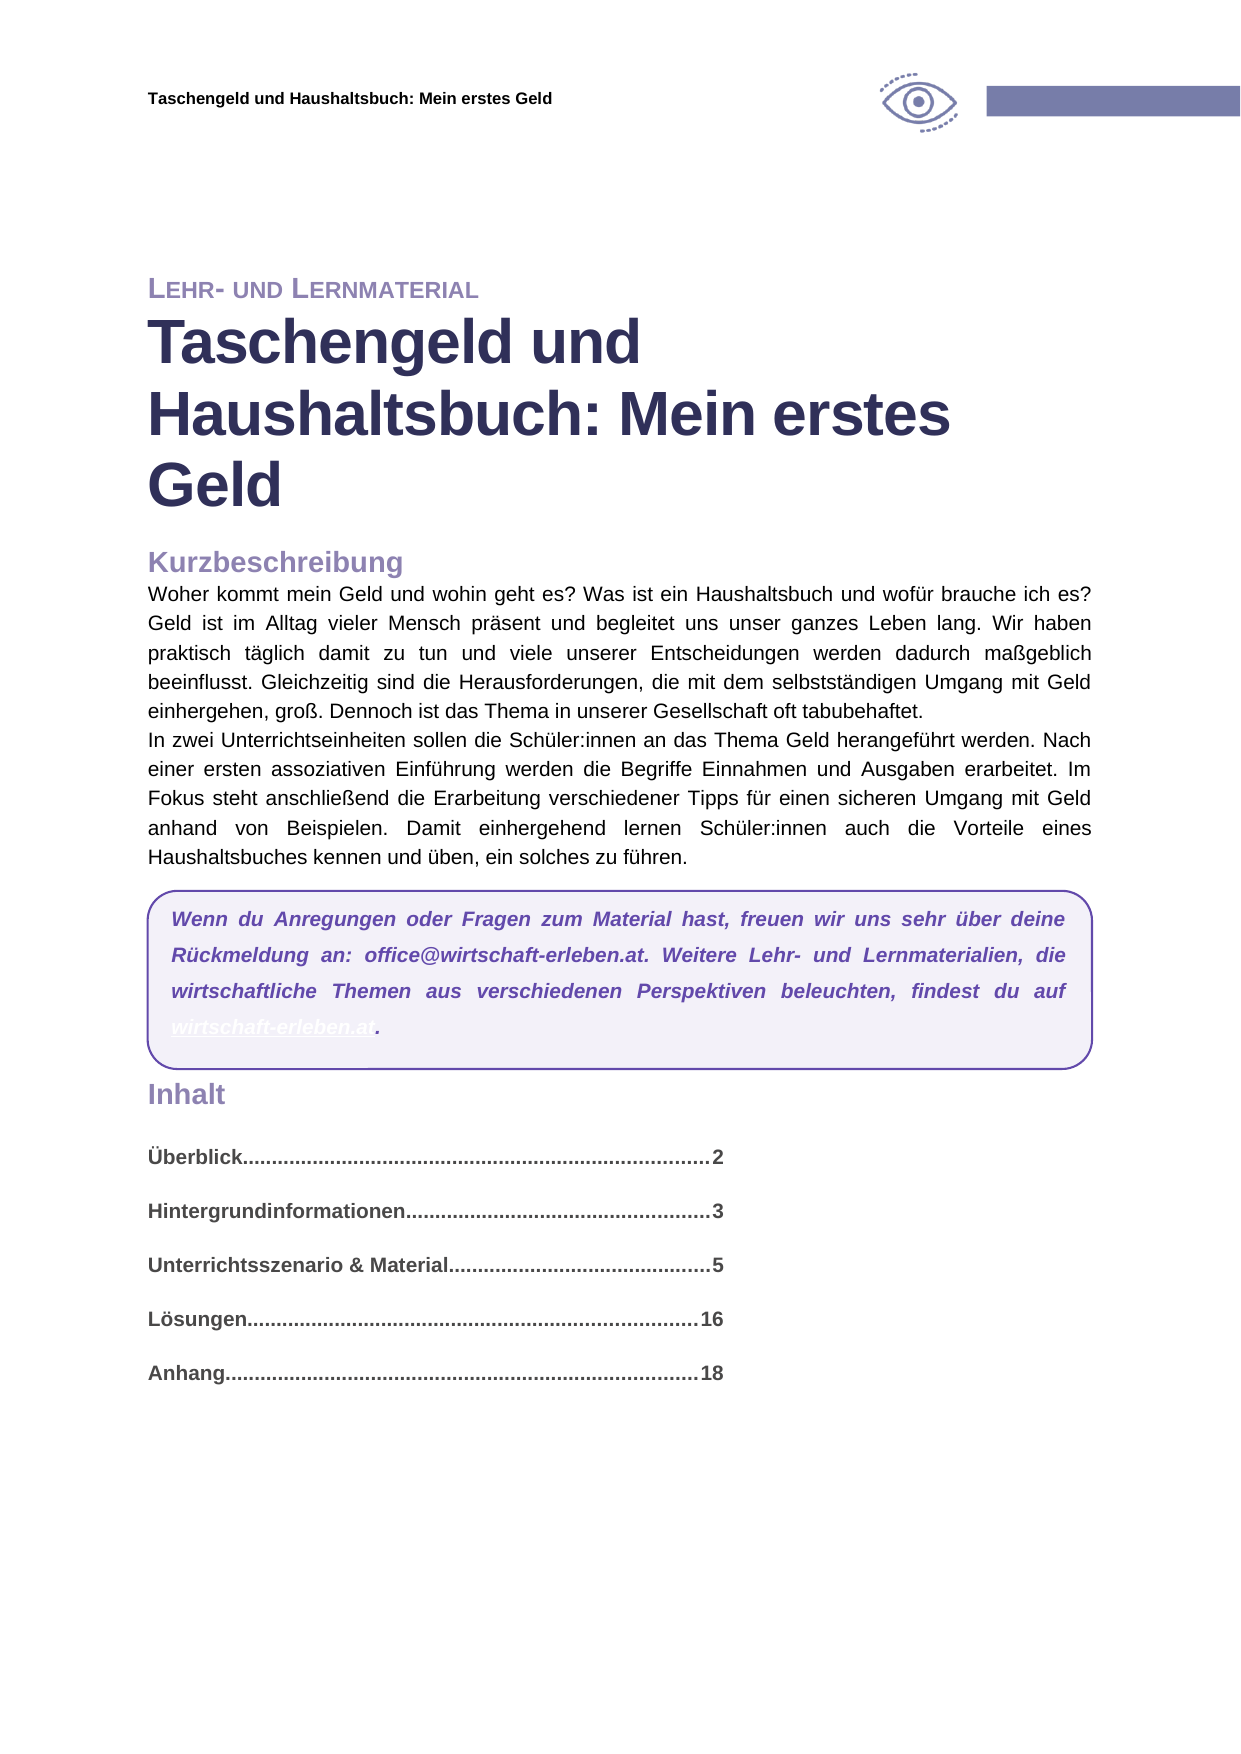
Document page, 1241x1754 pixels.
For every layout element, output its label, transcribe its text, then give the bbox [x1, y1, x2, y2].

text Woher kommt mein Geld und wohin geht es? Was ist ein Haushaltsbuch und wofür brauche ich es? Geld ist im Alltag vieler Mensch präsent und begleitet uns unser ganzes Leben lang. Wir haben praktisch täglich damit zu tun und viele unserer Entscheidungen werden dadurch maßgeblich beeinflusst. Gleichzeitig sind die Herausforderungen, die mit dem selbstständigen Umgang mit Geld einhergehen, groß. Dennoch ist das Thema in unserer Gesellschaft oft tabubehaftet. [148, 578, 1093, 724]
text Kurzbeschreibung [148, 549, 1093, 578]
title Taschengeld und Haushaltsbuch: Mein erstes Geld [148, 304, 1093, 520]
text Lehr- und Lernmaterial [148, 275, 1093, 304]
picture [878, 62, 959, 143]
text In zwei Unterrichtseinheiten sollen die Schüler:innen an das Thema Geld herangeführt werden. Nach einer ersten assoziativen Einführung werden die Begriffe Einnahmen und Ausgaben erarbeitet. Im Fokus steht anschließend die Erarbeitung verschiedener Tipps für einen sicheren Umgang mit Geld anhand von Beispielen. Damit einhergehend lernen Schüler:innen auch die Vorteile eines Haushaltsbuches kennen und üben, ein solches zu führen. [148, 724, 1093, 870]
